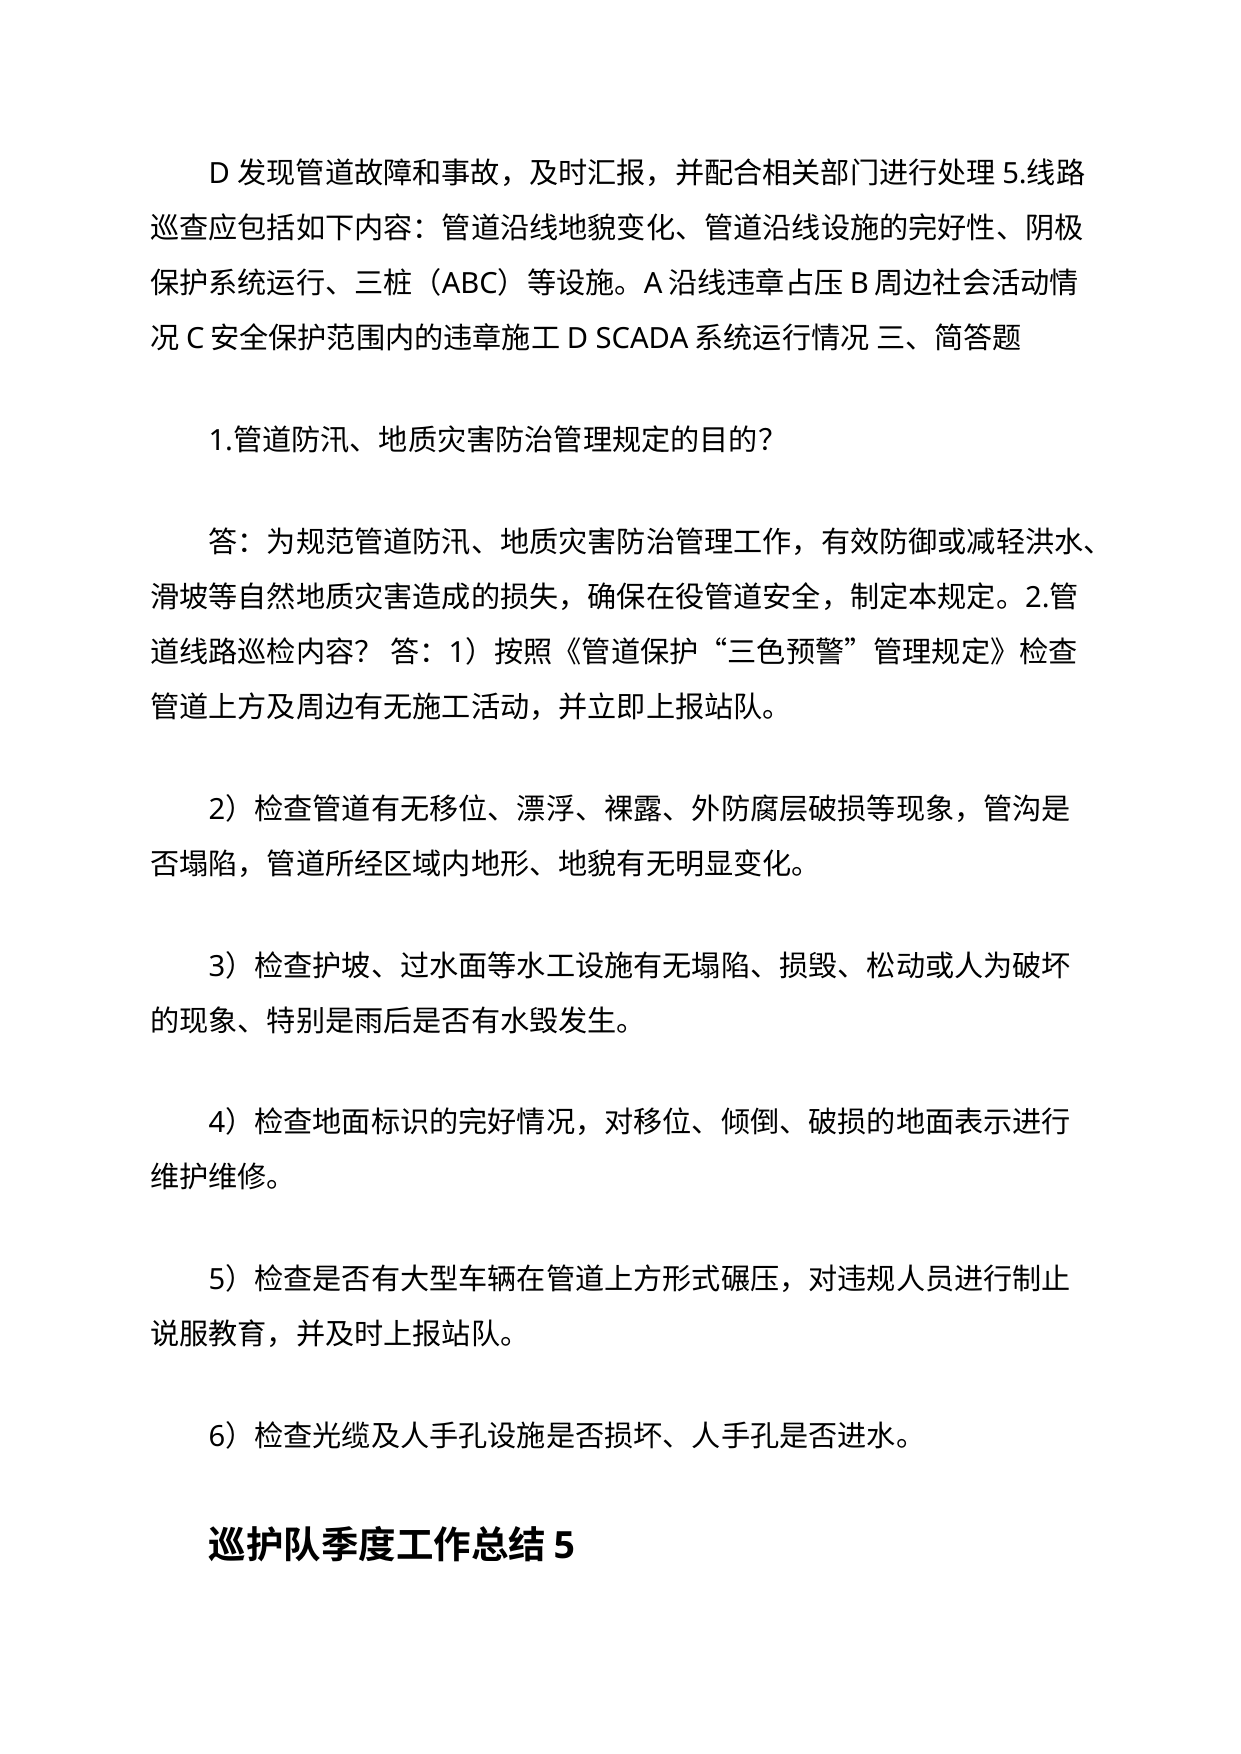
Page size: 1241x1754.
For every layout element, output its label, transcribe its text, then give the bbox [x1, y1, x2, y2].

text 答：为规范管道防汛、地质灾害防治管理工作，有效防御或减轻洪水、滑坡等自然地质灾害造成的损失，确保在役管道安全，制定本规定。2.管道线路巡检内容？ 答：1）按照《管道保护“三色预警”管理规定》检查管道上方及周边有无施工活动，并立即上报站队。 [150, 519, 1090, 726]
text 5）检查是否有大型车辆在管道上方形式碾压，对违规人员进行制止说服教育，并及时上报站队。 [150, 1256, 1090, 1353]
text D 发现管道故障和事故，及时汇报，并配合相关部门进行处理 5.线路巡查应包括如下内容：管道沿线地貌变化、管道沿线设施的完好性、阴极保护系统运行、三桩（ABC）等设施。A沿线违章占压 B周边社会活动情况 C安全保护范围内的违章施工 D SCADA系统运行情况 三、简答题 [150, 150, 1090, 357]
text 1.管道防汛、地质灾害防治管理规定的目的？ [150, 417, 1090, 459]
text 6）检查光缆及人手孔设施是否损坏、人手孔是否进水。 [150, 1413, 1090, 1455]
text 巡护队季度工作总结5 [150, 1514, 1090, 1569]
text 4）检查地面标识的完好情况，对移位、倾倒、破损的地面表示进行维护维修。 [150, 1099, 1090, 1196]
text 2）检查管道有无移位、漂浮、裸露、外防腐层破损等现象，管沟是否塌陷，管道所经区域内地形、地貌有无明显变化。 [150, 786, 1090, 883]
text 3）检查护坡、过水面等水工设施有无塌陷、损毁、松动或人为破坏的现象、特别是雨后是否有水毁发生。 [150, 942, 1090, 1039]
